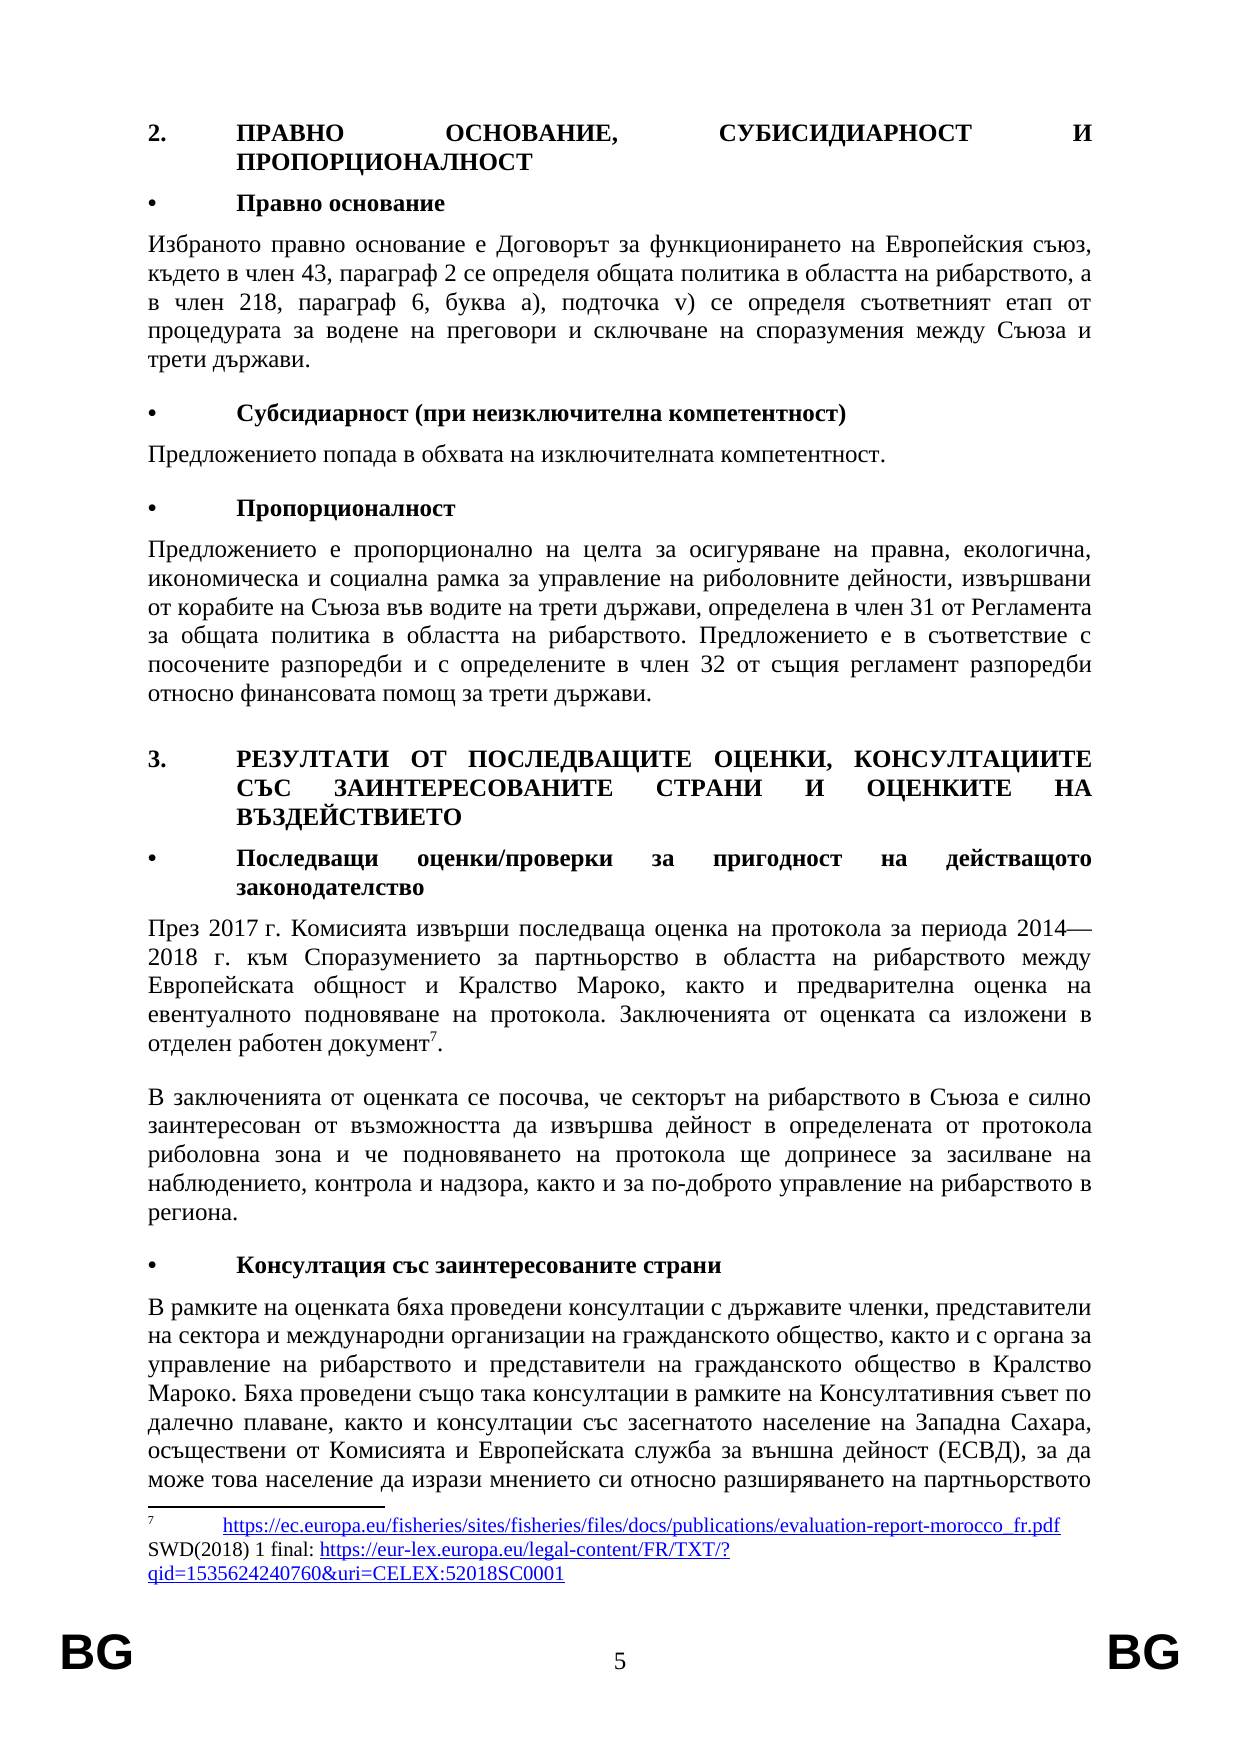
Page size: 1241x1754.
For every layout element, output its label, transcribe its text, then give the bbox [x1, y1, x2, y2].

text В заключенията от оценката се посочва, че секторът на рибарството в Съюза е силно заинтересован от възможността да извършва дейност в определената от протокола риболовна зона и че подновяването на протокола ще допринесе за засилване на наблюдението, контрола и надзора, както и за по-доброто управление на рибарството в региона. [148, 1082, 1093, 1226]
text През 2017 г. Комисията извърши последваща оценка на протокола за периода 2014—2018 г. към Споразумението за партньорство в областта на рибарството между Европейската общност и Кралство Мароко, както и предварителна оценка на евентуалното подновяване на протокола. Заключенията от оценката са изложени в отделен работен документ. [148, 913, 1093, 1057]
subtitle • Последващи оценки/проверки за пригодност на действащото законодателство [148, 843, 1093, 901]
text Предложението е пропорционално на целта за осигуряване на правна, екологична, икономическа и социална рамка за управление на риболовните дейности, извършвани от корабите на Съюза във водите на трети държави, определена в член 31 от Регламента за общата политика в областта на рибарството. Предложението е в съответствие с посочените разпоредби и с определените в член 32 от същия регламент разпоредби относно финансовата помощ за трети държави. [148, 534, 1093, 707]
subtitle • Субсидиарност (при неизключителна компетентност) [148, 398, 1093, 427]
subtitle • Консултация със заинтересованите страни [148, 1251, 1093, 1279]
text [148, 1292, 1093, 1493]
subtitle 2. ПРАВНО ОСНОВАНИЕ, СУБИСИДИАРНОСТ И ПРОПОРЦИОНАЛНОСТ [148, 118, 1093, 176]
subtitle • Правно основание [148, 188, 1093, 217]
text Избраното правно основание е Договорът за функционирането на Европейския съюз, където в член 43, параграф 2 се определя общата политика в областта на рибарството, а в член 218, параграф 6, буква а), подточка v) се определя съответният етап от процедурата за водене на преговори и сключване на споразумения между Съюза и трети държави. [148, 229, 1093, 373]
subtitle 3. РЕЗУЛТАТИ ОТ ПОСЛЕДВАЩИТЕ ОЦЕНКИ, КОНСУЛТАЦИИТЕ СЪС ЗАИНТЕРЕСОВАНИТЕ СТРАНИ И ОЦЕНКИТЕ НА ВЪЗДЕЙСТВИЕТО [148, 744, 1093, 831]
text Предложението попада в обхвата на изключителната компетентност. [148, 439, 1093, 468]
subtitle • Пропорционалност [148, 493, 1093, 522]
